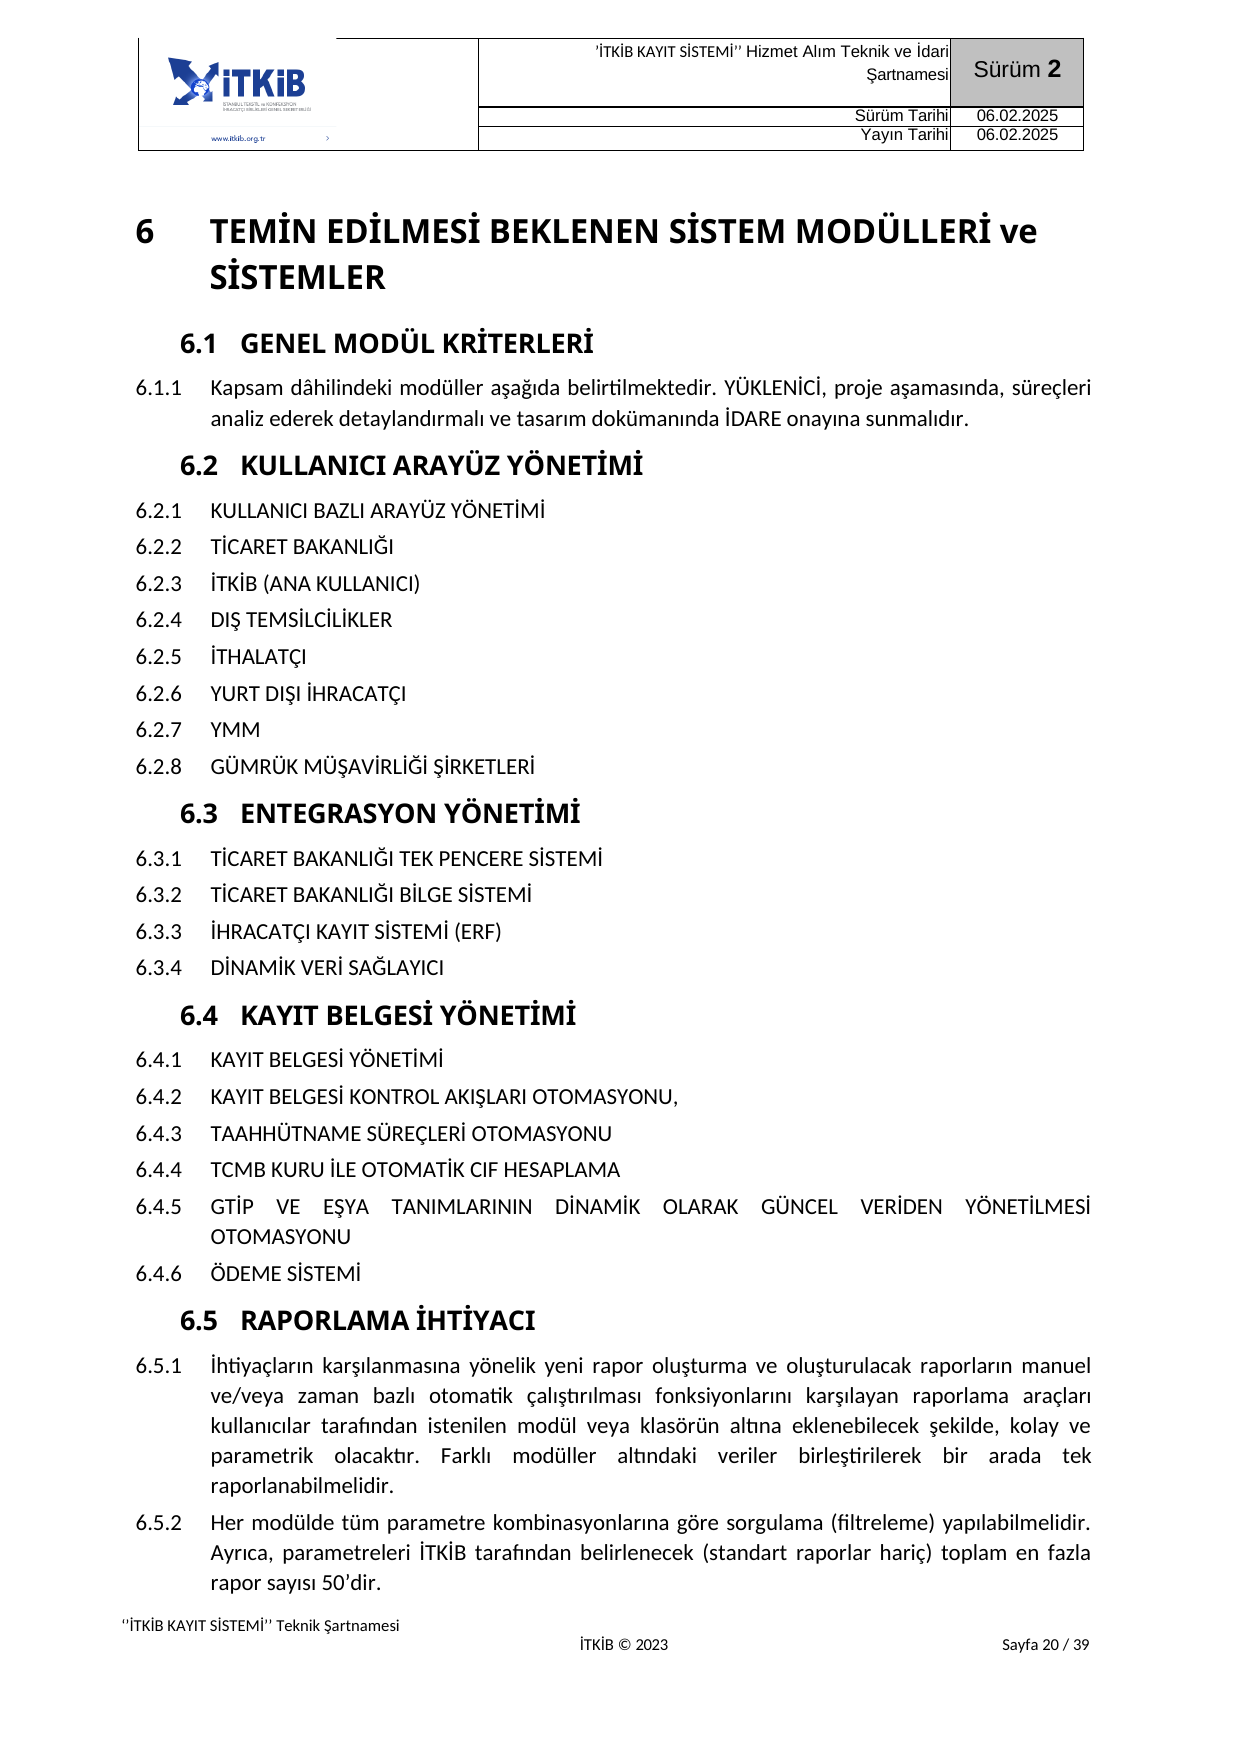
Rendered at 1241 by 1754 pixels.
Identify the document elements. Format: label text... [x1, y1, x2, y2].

list TAAHHÜTNAME SÜREÇLERİ OTOMASYONU [135, 1119, 1093, 1147]
list TİCARET BAKANLIĞI [135, 532, 1093, 560]
subtitle KAYIT BELGESİ YÖNETİMİ [180, 996, 1163, 1033]
subtitle ENTEGRASYON YÖNETİMİ [180, 794, 1163, 831]
list ÖDEME SİSTEMİ [135, 1259, 1093, 1287]
list TİCARET BAKANLIĞI TEK PENCERE SİSTEMİ [135, 844, 1093, 872]
list DİNAMİK VERİ SAĞLAYICI [135, 953, 1093, 982]
list YURT DIŞI İHRACATÇI [135, 679, 1093, 707]
list İTKİB (ANA KULLANICI) [135, 569, 1093, 597]
list GTİP VE EŞYA TANIMLARININ DİNAMİK OLARAK GÜNCEL VERİDEN YÖNETİLMESİ OTOMASYONU [135, 1192, 1093, 1250]
list GÜMRÜK MÜŞAVİRLİĞİ ŞİRKETLERİ [135, 752, 1093, 780]
list Kapsam dâhilindeki modüller aşağıda belirtilmektedir. YÜKLENİCİ, proje aşamasında, süreçleri analiz ederek detaylandırmalı ve tasarım dokümanında İDARE onayına sunmalıdır. [135, 373, 1093, 432]
list TCMB KURU İLE OTOMATİK CIF HESAPLAMA [135, 1155, 1093, 1183]
subtitle KULLANICI ARAYÜZ YÖNETİMİ [180, 446, 1163, 483]
picture [139, 38, 337, 150]
subtitle RAPORLAMA İHTİYACI [180, 1301, 1163, 1338]
list KAYIT BELGESİ YÖNETİMİ [135, 1046, 1093, 1074]
list İTHALATÇI [135, 642, 1093, 670]
subtitle TEMİN EDİLMESİ BEKLENEN SİSTEM MODÜLLERİ ve SİSTEMLER [135, 208, 1163, 299]
list KAYIT BELGESİ KONTROL AKIŞLARI OTOMASYONU, [135, 1082, 1093, 1110]
subtitle GENEL MODÜL KRİTERLERİ [180, 324, 1163, 361]
list İhtiyaçların karşılanmasına yönelik yeni rapor oluşturma ve oluşturulacak raporların manuel ve/veya zaman bazlı otomatik çalıştırılması fonksiyonlarını karşılayan raporlama araçları kullanıcılar tarafından istenilen modül veya klasörün altına eklenebilecek şekilde, kolay ve parametrik olacaktır. Farklı modüller altındaki veriler birleştirilerek bir arada tek raporlanabilmelidir. [135, 1351, 1093, 1499]
list DIŞ TEMSİLCİLİKLER [135, 606, 1093, 633]
list KULLANICI BAZLI ARAYÜZ YÖNETİMİ [135, 496, 1093, 524]
list Her modülde tüm parametre kombinasyonlarına göre sorgulama (filtreleme) yapılabilmelidir. Ayrıca, parametreleri İTKİB tarafından belirlenecek (standart raporlar hariç) toplam en fazla rapor sayısı 50’dir. [135, 1508, 1093, 1597]
list YMM [135, 715, 1093, 743]
list İHRACATÇI KAYIT SİSTEMİ (ERF) [135, 917, 1093, 945]
list TİCARET BAKANLIĞI BİLGE SİSTEMİ [135, 880, 1093, 908]
